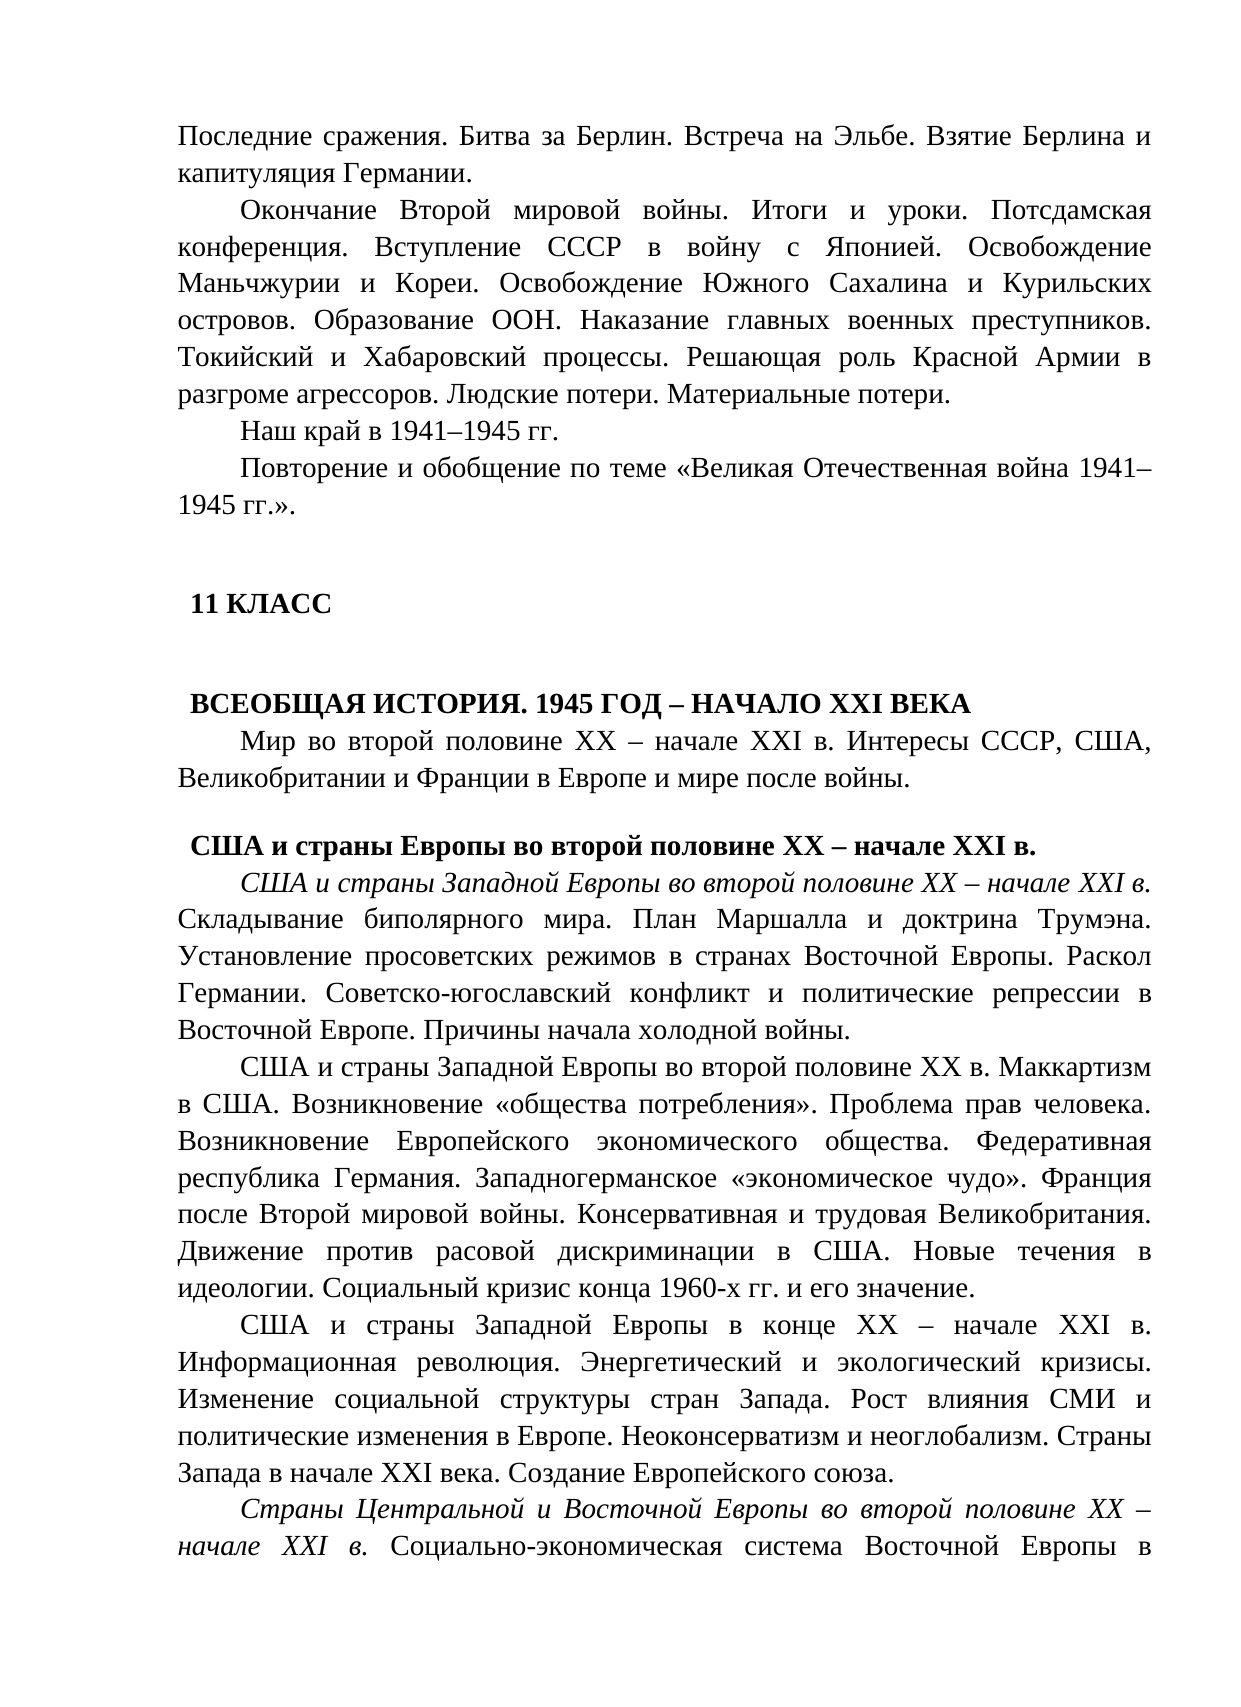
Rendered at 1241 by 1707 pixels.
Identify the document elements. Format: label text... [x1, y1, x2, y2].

text Повторение и обобщение по теме «Великая Отечественная война 1941–1945 гг.». [177, 450, 1152, 520]
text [177, 1492, 1152, 1562]
text США и страны Европы во второй половине XX – начале XXI в. [190, 828, 1152, 861]
text США и страны Западной Европы во второй половине ХХ в. Маккартизм в США. Возникновение «общества потребления». Проблема прав человека. Возникновение Европейского экономического общества. Федеративная республика Германия. Западногерманское «экономическое чудо». Франция после Второй мировой войны. Консервативная и трудовая Великобритания. Движение против расовой дискриминации в США. Новые течения в идеологии. Социальный кризис конца 1960-х гг. и его значение. [177, 1049, 1152, 1304]
text 11 КЛАСС [190, 587, 1152, 620]
text Окончание Второй мировой войны. Итоги и уроки. Потсдамская конференция. Вступление СССР в войну с Японией. Освобождение Маньчжурии и Кореи. Освобождение Южного Сахалина и Курильских островов. Образование ООН. Наказание главных военных преступников. Токийский и Хабаровский процессы. Решающая роль Красной Армии в разгроме агрессоров. Людские потери. Материальные потери. [177, 192, 1152, 410]
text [177, 118, 1152, 188]
text США и страны Западной Европы во второй половине ХХ – начале XXI в. Складывание биполярного мира. План Маршалла и доктрина Трумэна. Установление просоветских режимов в странах Восточной Европы. Раскол Германии. Советско-югославский конфликт и политические репрессии в Восточной Европе. Причины начала холодной войны. [177, 865, 1152, 1046]
text США и страны Западной Европы в конце ХХ – начале XXI в. Информационная революция. Энергетический и экологический кризисы. Изменение социальной структуры стран Запада. Рост влияния СМИ и политические изменения в Европе. Неоконсерватизм и неоглобализм. Страны Запада в начале ХХI века. Создание Европейского союза. [177, 1307, 1152, 1488]
text ВСЕОБЩАЯ ИСТОРИЯ. 1945 ГОД – НАЧАЛО ХХI ВЕКА [190, 686, 1152, 720]
text Мир во второй половине XX – начале XXI в. Интересы СССР, США, Великобритании и Франции в Европе и мире после войны. [177, 723, 1152, 794]
text Наш край в 1941–1945 гг. [177, 413, 1152, 447]
